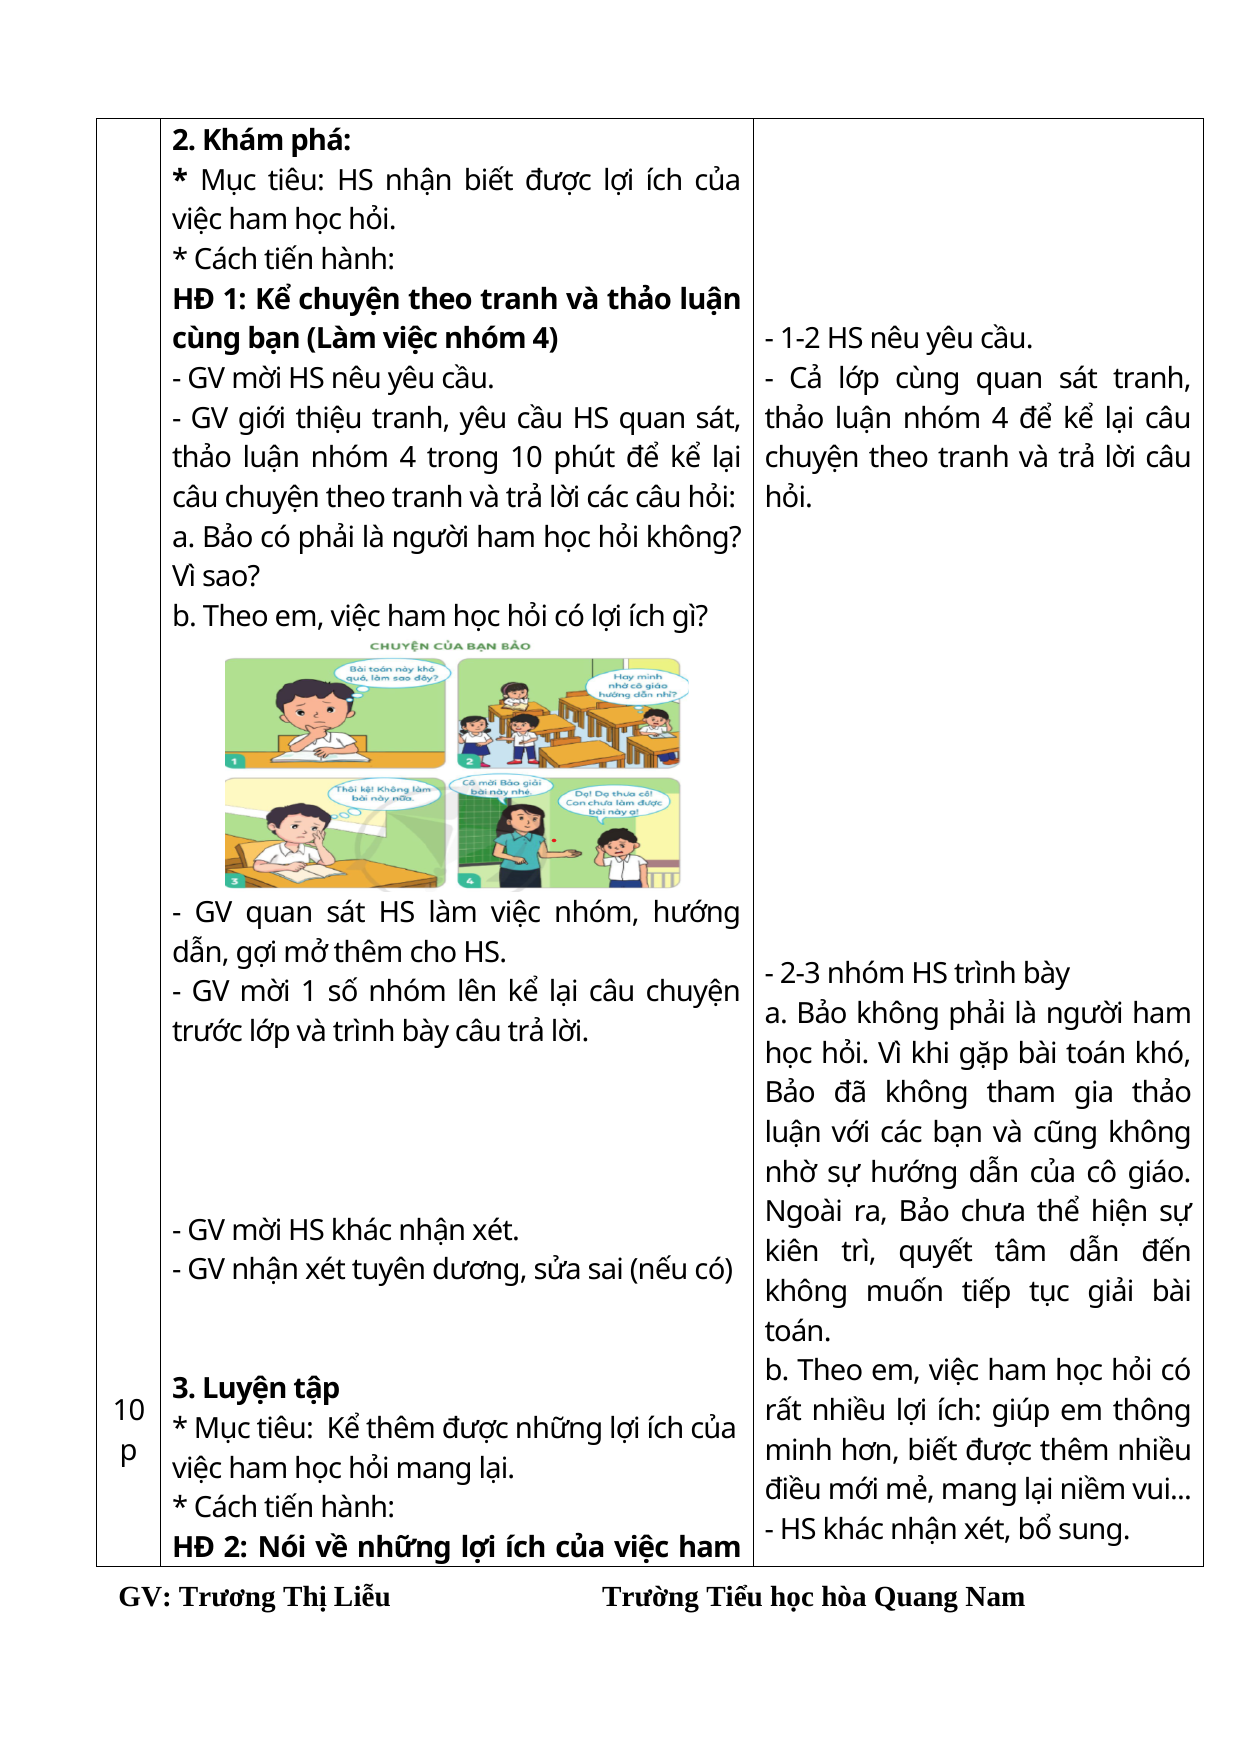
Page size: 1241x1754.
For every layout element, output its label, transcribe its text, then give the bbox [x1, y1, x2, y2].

table_cell 3p 15p 10p 2p [97, 119, 160, 1566]
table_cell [161, 119, 753, 1566]
picture [225, 635, 689, 892]
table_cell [754, 119, 1203, 1566]
